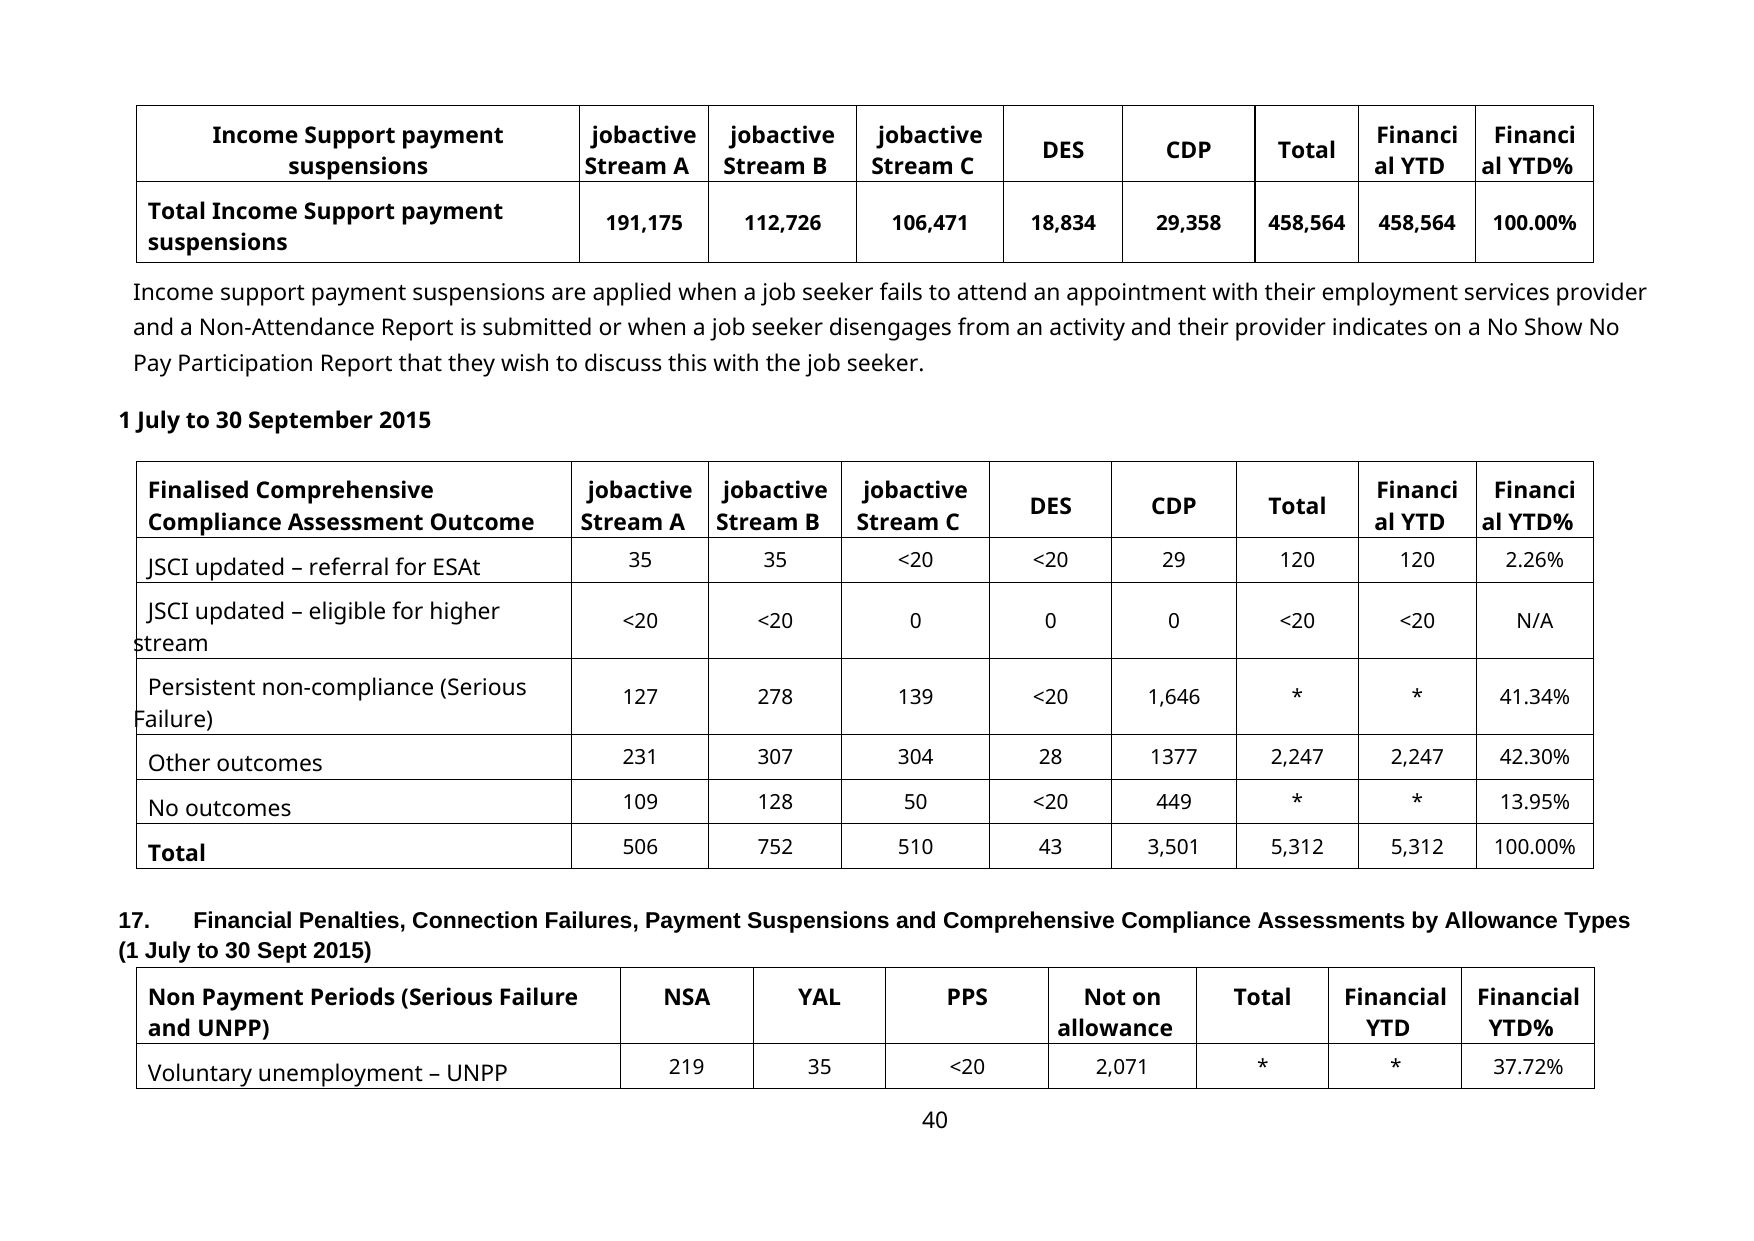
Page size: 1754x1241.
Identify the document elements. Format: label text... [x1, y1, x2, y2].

table_cell 506 [572, 824, 708, 868]
table_cell 449 [1112, 780, 1236, 823]
table_cell 13.95% [1477, 780, 1593, 823]
table_cell 139 [842, 659, 989, 734]
table_header Financial YTD [1359, 106, 1475, 181]
table_header CDP [1123, 106, 1254, 181]
table_header jobactive Stream B [709, 462, 841, 537]
table_cell <20 [886, 1044, 1048, 1088]
table_cell 120 [1237, 538, 1358, 582]
table_cell 0 [842, 583, 989, 658]
table_cell 106,471 [857, 182, 1003, 262]
table_cell 2,247 [1359, 735, 1476, 778]
table_header jobactive Stream C [857, 106, 1003, 181]
table_cell Total [137, 824, 571, 868]
table_cell 307 [709, 735, 841, 778]
text 1 July to 30 September 2015 [103, 404, 1654, 435]
table_cell 0 [1112, 583, 1236, 658]
table_header jobactive Stream B [709, 106, 856, 181]
table_cell 43 [990, 824, 1111, 868]
table_header Financial YTD [1329, 968, 1461, 1043]
table_cell <20 [572, 583, 708, 658]
table_header jobactive Stream A [580, 106, 708, 181]
table_cell 120 [1359, 538, 1476, 582]
table_cell 752 [709, 824, 841, 868]
table_header PPS [886, 968, 1048, 1043]
table_header Financial YTD% [1476, 106, 1593, 181]
table_cell Persistent non-compliance (Serious Failure) [137, 659, 571, 734]
table_header Total [1197, 968, 1328, 1043]
table_cell <20 [1237, 583, 1358, 658]
table_cell 29 [1112, 538, 1236, 582]
table_header Financial YTD% [1477, 462, 1593, 537]
table_cell 112,726 [709, 182, 856, 262]
table_cell 191,175 [580, 182, 708, 262]
text Income support payment suspensions are applied when a job seeker fails to attend an appointment with their employment services provider and a Non-Attendance Report is submitted or when a job seeker disengages from an activity and their provider indicates on a No Show No Pay Participation Report that they wish to discuss this with the job seeker. [133, 275, 1654, 378]
table_cell * [1237, 659, 1358, 734]
table_cell 28 [990, 735, 1111, 778]
table_header Total [1256, 106, 1358, 181]
table_cell * [1359, 780, 1476, 823]
table_cell <20 [842, 538, 989, 582]
table_cell 219 [621, 1044, 753, 1088]
table_cell 510 [842, 824, 989, 868]
table_cell N/A [1477, 583, 1593, 658]
table_cell JSCI updated – referral for ESAt [137, 538, 571, 582]
table_cell 100.00% [1477, 824, 1593, 868]
table_header NSA [621, 968, 753, 1043]
table_cell 0 [990, 583, 1111, 658]
table_header jobactive Stream A [572, 462, 708, 537]
table_cell 1377 [1112, 735, 1236, 778]
table_cell 41.34% [1477, 659, 1593, 734]
table_cell Voluntary unemployment – UNPP [137, 1044, 620, 1088]
table_cell 2.26% [1477, 538, 1593, 582]
table_cell 18,834 [1004, 182, 1122, 262]
table_header DES [990, 462, 1111, 537]
table_cell 42.30% [1477, 735, 1593, 778]
table_header DES [1004, 106, 1122, 181]
table_cell 2,071 [1049, 1044, 1196, 1088]
table_cell * [1237, 780, 1358, 823]
table_header Finalised Comprehensive Compliance Assessment Outcome [137, 462, 571, 537]
table_cell 50 [842, 780, 989, 823]
table_cell 3,501 [1112, 824, 1236, 868]
table_cell <20 [990, 780, 1111, 823]
table_cell 35 [709, 538, 841, 582]
table_cell * [1329, 1044, 1461, 1088]
table_cell 304 [842, 735, 989, 778]
table_cell * [1359, 659, 1476, 734]
table_cell No outcomes [137, 780, 571, 823]
table_header Not on allowance [1049, 968, 1196, 1043]
table_cell 458,564 [1359, 182, 1475, 262]
table_cell 37.72% [1462, 1044, 1594, 1088]
table_cell 127 [572, 659, 708, 734]
table_cell 5,312 [1359, 824, 1476, 868]
table_cell <20 [1359, 583, 1476, 658]
table_cell * [1197, 1044, 1328, 1088]
table_cell <20 [990, 659, 1111, 734]
table_cell 458,564 [1256, 182, 1358, 262]
table_header Income Support payment suspensions [137, 106, 579, 181]
table_cell 231 [572, 735, 708, 778]
table_cell 128 [709, 780, 841, 823]
table_header CDP [1112, 462, 1236, 537]
table_header YAL [754, 968, 885, 1043]
table_cell 109 [572, 780, 708, 823]
subtitle Financial Penalties, Connection Failures, Payment Suspensions and Comprehensive Compliance Assessments by Allowance Types (1 July to 30 Sept 2015) [118, 907, 1654, 963]
table_header Financial YTD [1359, 462, 1476, 537]
table_cell 35 [572, 538, 708, 582]
table_cell Total Income Support payment suspensions [137, 182, 579, 262]
table_cell JSCI updated – eligible for higher stream [137, 583, 571, 658]
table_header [137, 968, 620, 1043]
table_cell 35 [754, 1044, 885, 1088]
table_cell Other outcomes [137, 735, 571, 778]
table_cell <20 [990, 538, 1111, 582]
table_cell 5,312 [1237, 824, 1358, 868]
table_header Financial YTD% [1462, 968, 1594, 1043]
table_cell 1,646 [1112, 659, 1236, 734]
table_cell 29,358 [1123, 182, 1254, 262]
table_cell 100.00% [1476, 182, 1593, 262]
table_header jobactive Stream C [842, 462, 989, 537]
table_header Total [1237, 462, 1358, 537]
table_cell 2,247 [1237, 735, 1358, 778]
table_cell <20 [709, 583, 841, 658]
table_cell 278 [709, 659, 841, 734]
